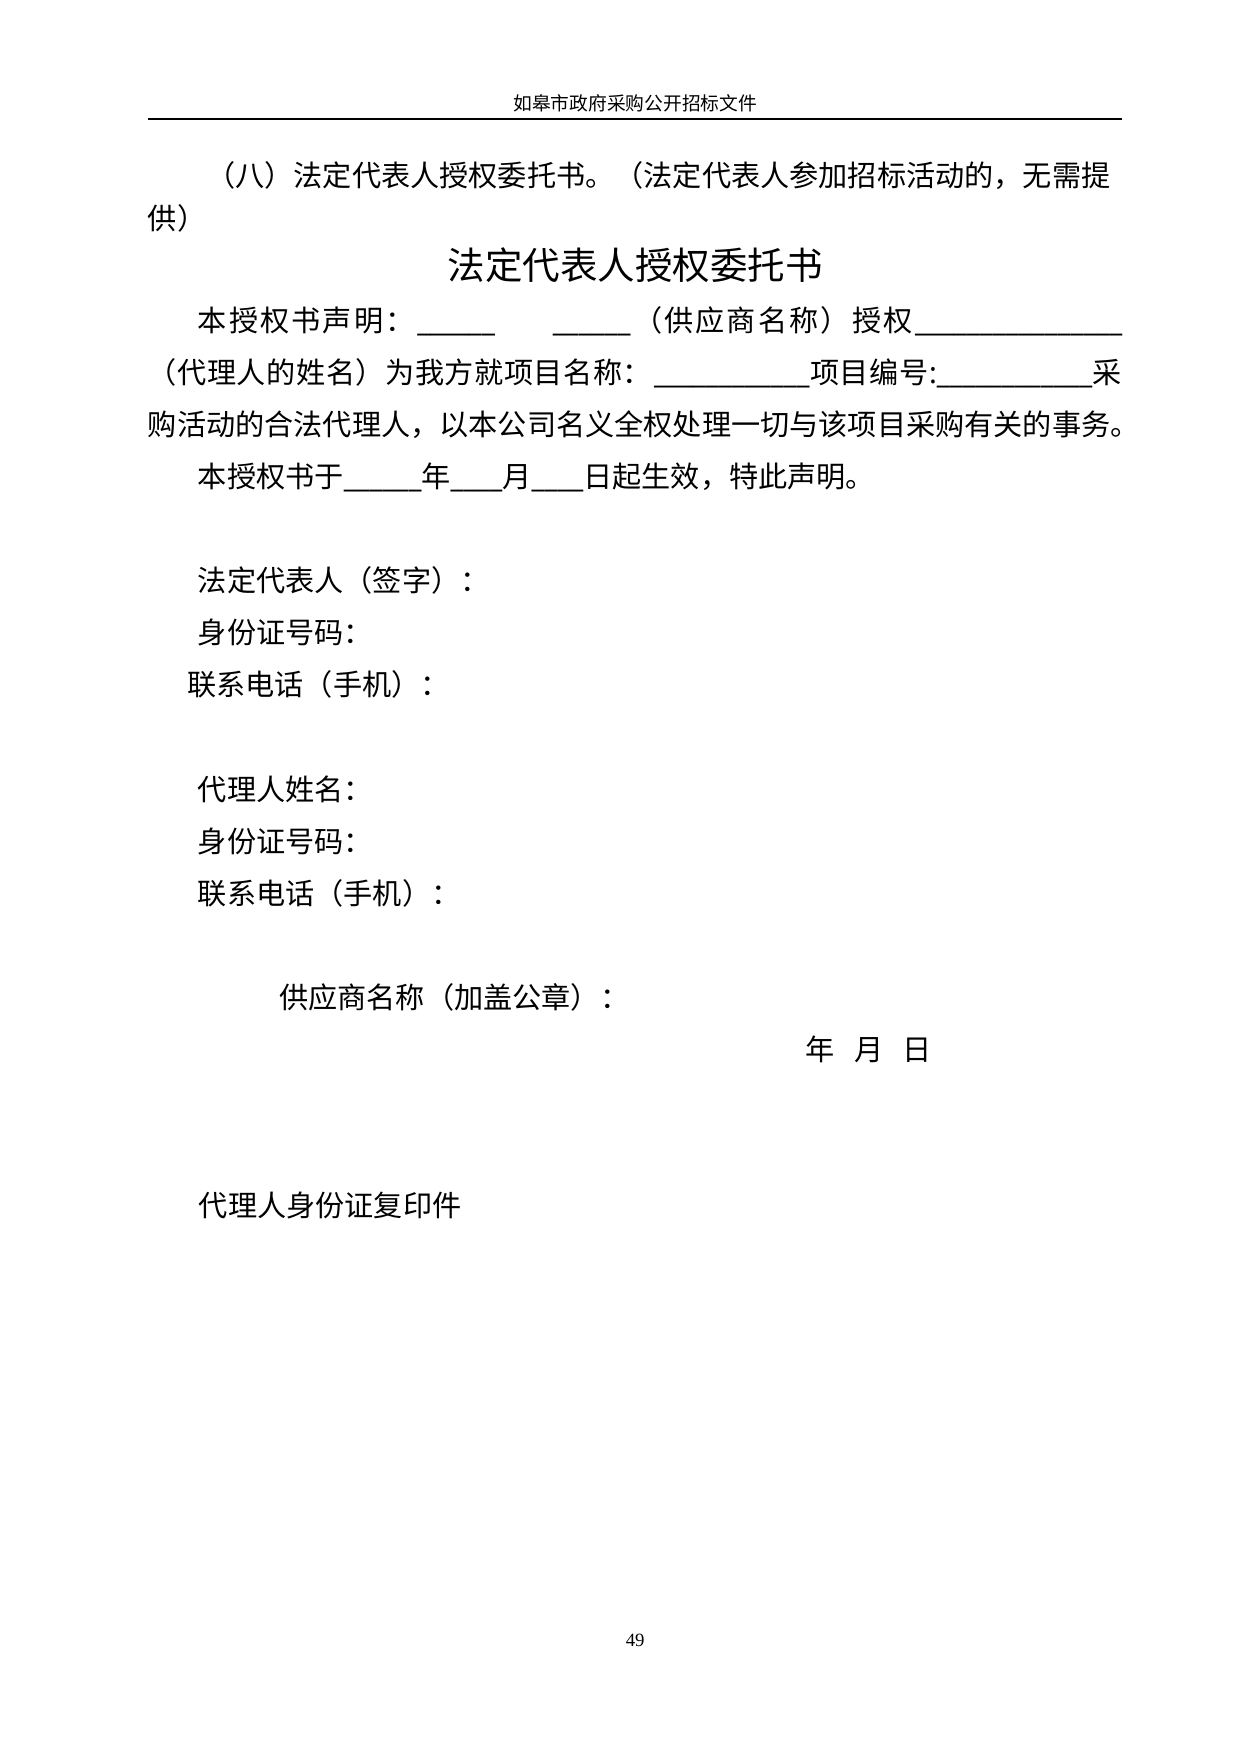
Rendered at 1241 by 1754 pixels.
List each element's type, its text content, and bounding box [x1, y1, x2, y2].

text 联系电话（手机）： [148, 862, 1122, 914]
text 年 月 日 [148, 1019, 1122, 1071]
text 供应商名称（加盖公章）： [148, 967, 1122, 1019]
text 本授权书声明：______ ______（供应商名称）授权________________（代理人的姓名）为我方就项目名称：____________项目编号:____________采购活动的合法代理人，以本公司名义全权处理一切与该项目采购有关的事务。 [148, 289, 1122, 446]
text 代理人姓名： [148, 758, 1122, 810]
text 法定代表人（签字）： [148, 550, 1122, 602]
text 身份证号码： [148, 810, 1122, 862]
text 联系电话（手机）： [148, 654, 1122, 706]
text 本授权书于______年____月____日起生效，特此声明。 [148, 446, 1122, 498]
text （八）法定代表人授权委托书。（法定代表人参加招标活动的，无需提供） [148, 153, 1122, 237]
text 代理人身份证复印件 [148, 1175, 1122, 1227]
text 身份证号码： [148, 602, 1122, 654]
text 法定代表人授权委托书 [148, 237, 1122, 289]
